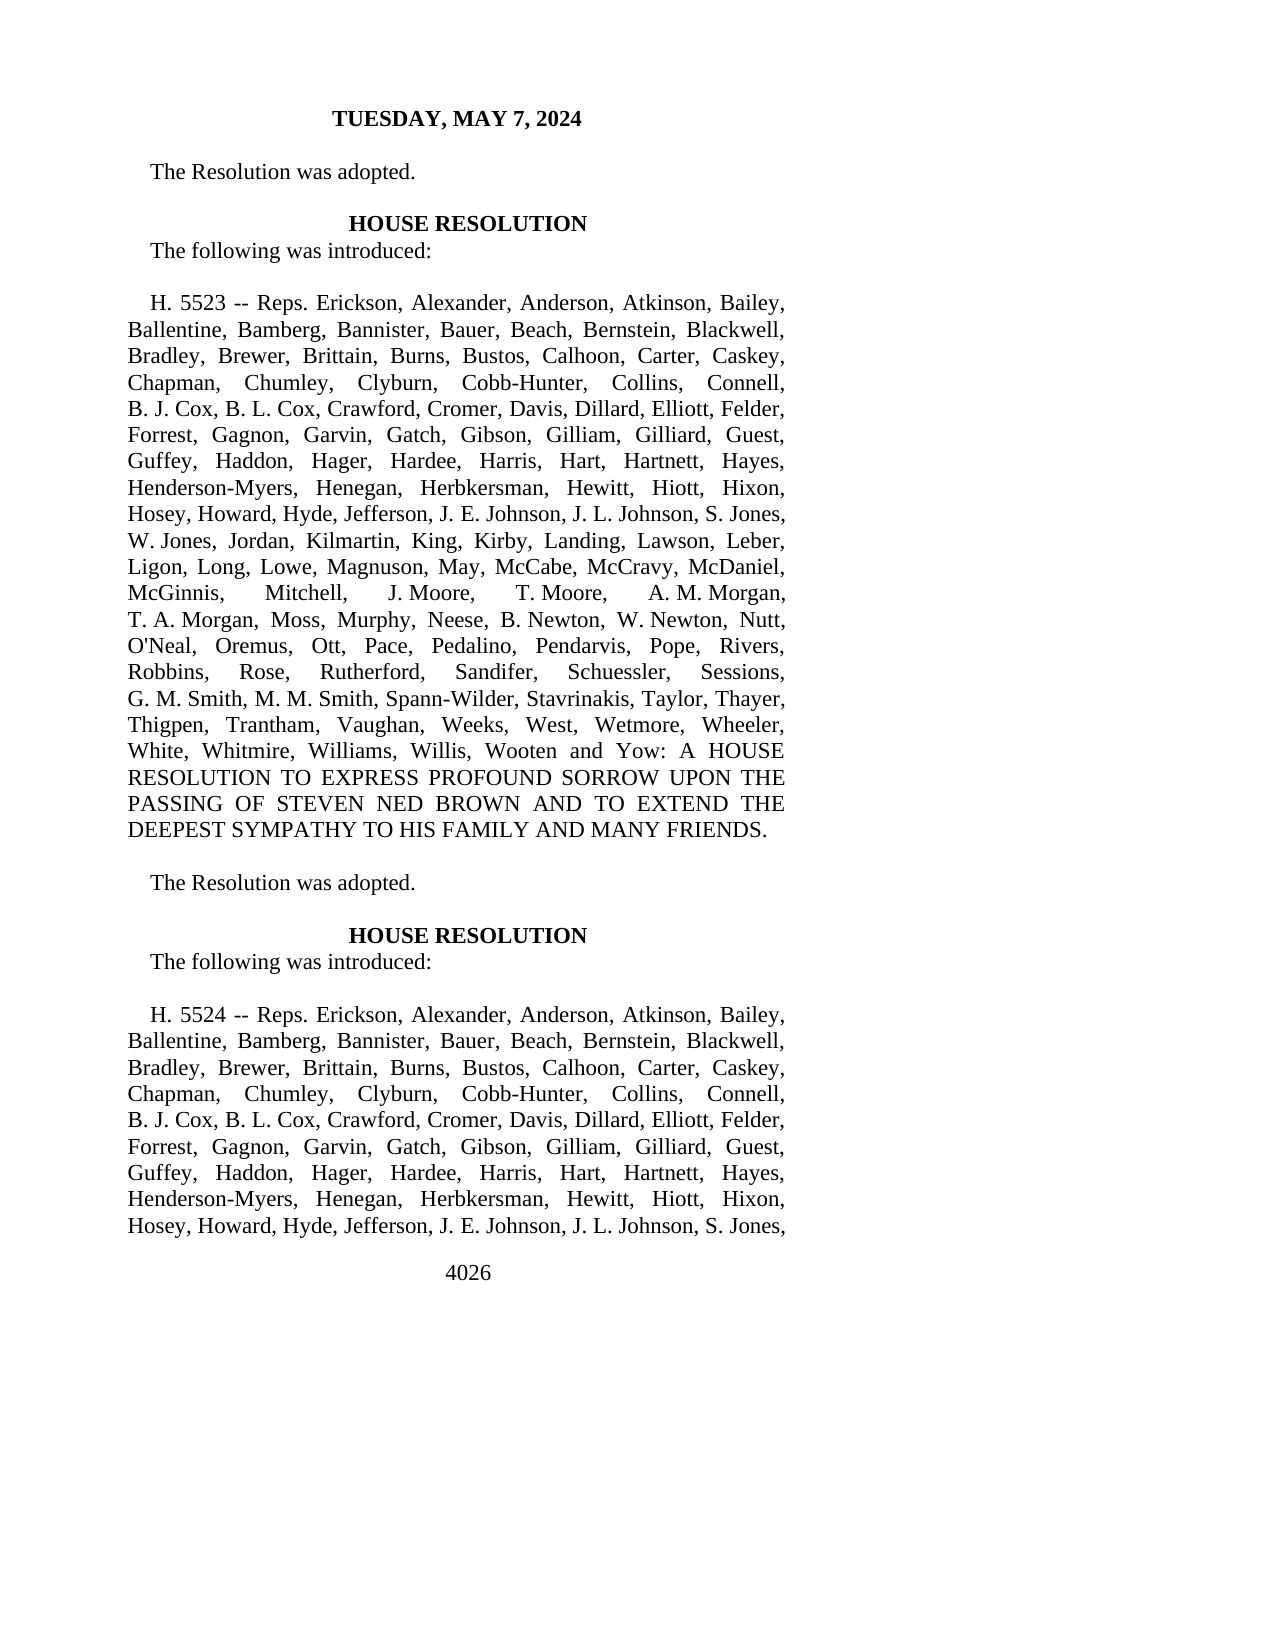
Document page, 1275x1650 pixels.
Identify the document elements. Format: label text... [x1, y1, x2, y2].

text The following was introduced: [127, 948, 786, 975]
text The Resolution was adopted. [127, 869, 786, 896]
text The following was introduced: [127, 237, 786, 263]
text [127, 1001, 786, 1238]
text HOUSE RESOLUTION [127, 922, 786, 948]
text H. 5523 -- Reps. Erickson, Alexander, Anderson, Atkinson, Bailey, Ballentine, Bamberg, Bannister, Bauer, Beach, Bernstein, Blackwell, Bradley, Brewer, Brittain, Burns, Bustos, Calhoon, Carter, Caskey, Chapman, Chumley, Clyburn, Cobb-Hunter, Collins, Connell, B. J. Cox, B. L. Cox, Crawford, Cromer, Davis, Dillard, Elliott, Felder, Forrest, Gagnon, Garvin, Gatch, Gibson, Gilliam, Gilliard, Guest, Guffey, Haddon, Hager, Hardee, Harris, Hart, Hartnett, Hayes, Henderson-Myers, Henegan, Herbkersman, Hewitt, Hiott, Hixon, Hosey, Howard, Hyde, Jefferson, J. E. Johnson, J. L. Johnson, S. Jones, W. Jones, Jordan, Kilmartin, King, Kirby, Landing, Lawson, Leber, Ligon, Long, Lowe, Magnuson, May, McCabe, McCravy, McDaniel, McGinnis, Mitchell, J. Moore, T. Moore, A. M. Morgan, T. A. Morgan, Moss, Murphy, Neese, B. Newton, W. Newton, Nutt, O'Neal, Oremus, Ott, Pace, Pedalino, Pendarvis, Pope, Rivers, Robbins, Rose, Rutherford, Sandifer, Schuessler, Sessions, G. M. Smith, M. M. Smith, Spann-Wilder, Stavrinakis, Taylor, Thayer, Thigpen, Trantham, Vaughan, Weeks, West, Wetmore, Wheeler, White, Whitmire, Williams, Willis, Wooten and Yow: A HOUSE RESOLUTION TO EXPRESS PROFOUND SORROW UPON THE PASSING OF STEVEN NED BROWN AND TO EXTEND THE DEEPEST SYMPATHY TO HIS FAMILY AND MANY FRIENDS. [127, 289, 786, 843]
text HOUSE RESOLUTION [127, 210, 786, 237]
text The Resolution was adopted. [127, 158, 786, 184]
